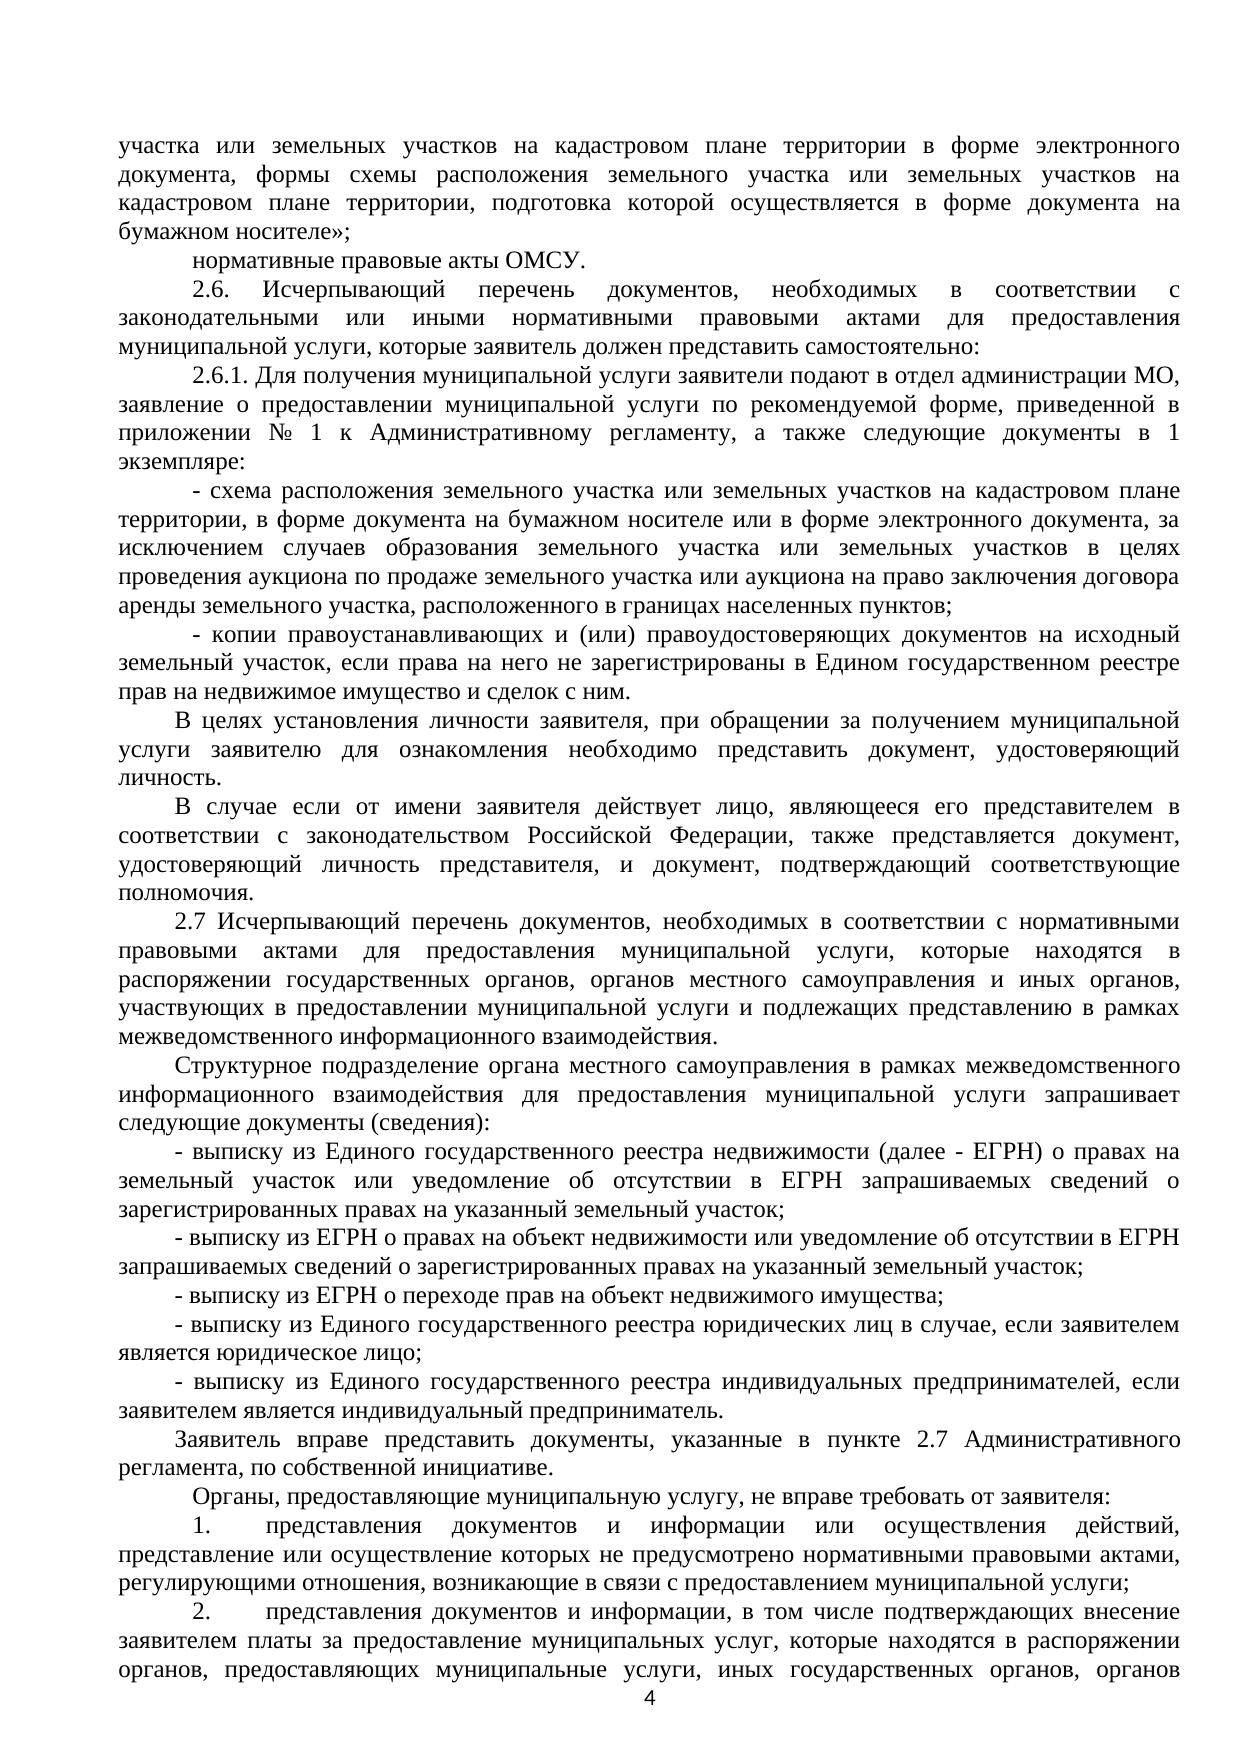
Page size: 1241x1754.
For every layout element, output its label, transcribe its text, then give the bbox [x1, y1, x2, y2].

text - выписку из Единого государственного реестра индивидуальных предпринимателей, если заявителем является индивидуальный предприниматель. [118, 1366, 1181, 1424]
text - выписку из ЕГРН о правах на объект недвижимости или уведомление об отсутствии в ЕГРН запрашиваемых сведений о зарегистрированных правах на указанный земельный участок; [118, 1222, 1181, 1280]
text 2.6. Исчерпывающий перечень документов, необходимых в соответствии с законодательными или иными нормативными правовыми актами для предоставления муниципальной услуги, которые заявитель должен представить самостоятельно: [118, 274, 1181, 360]
text Структурное подразделение органа местного самоуправления в рамках межведомственного информационного взаимодействия для предоставления муниципальной услуги запрашивает следующие документы (сведения): [118, 1050, 1181, 1136]
text 2.7 Исчерпывающий перечень документов, необходимых в соответствии с нормативными правовыми актами для предоставления муниципальной услуги, которые находятся в распоряжении государственных органов, органов местного самоуправления и иных органов, участвующих в предоставлении муниципальной услуги и подлежащих представлению в рамках межведомственного информационного взаимодействия. [118, 906, 1181, 1050]
text Заявитель вправе представить документы, указанные в пункте 2.7 Административного регламента, по собственной инициативе. [118, 1424, 1181, 1481]
list представления документов и информации или осуществления действий, представление или осуществление которых не предусмотрено нормативными правовыми актами, регулирующими отношения, возникающие в связи с предоставлением муниципальной услуги; [118, 1510, 1181, 1596]
text - выписку из Единого государственного реестра юридических лиц в случае, если заявителем является юридическое лицо; [118, 1309, 1181, 1366]
text - копии правоустанавливающих и (или) правоудостоверяющих документов на исходный земельный участок, если права на него не зарегистрированы в Едином государственном реестре прав на недвижимое имущество и сделок с ним. [118, 619, 1181, 705]
text - выписку из Единого государственного реестра недвижимости (далее - ЕГРН) о правах на земельный участок или уведомление об отсутствии в ЕГРН запрашиваемых сведений о зарегистрированных правах на указанный земельный участок; [118, 1136, 1181, 1222]
text В целях установления личности заявителя, при обращении за получением муниципальной услуги заявителю для ознакомления необходимо представить документ, удостоверяющий личность. [118, 705, 1181, 791]
text В случае если от имени заявителя действует лицо, являющееся его представителем в соответствии с законодательством Российской Федерации, также представляется документ, удостоверяющий личность представителя, и документ, подтверждающий соответствующие полномочия. [118, 791, 1181, 906]
text 2.6.1. Для получения муниципальной услуги заявители подают в отдел администрации МО, заявление о предоставлении муниципальной услуги по рекомендуемой форме, приведенной в приложении № 1 к Административному регламенту, а также следующие документы в 1 экземпляре: [118, 360, 1181, 475]
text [118, 130, 1181, 245]
text нормативные правовые акты ОМСУ. [118, 245, 1181, 274]
text Органы, предоставляющие муниципальную услугу, не вправе требовать от заявителя: [118, 1481, 1181, 1510]
text - схема расположения земельного участка или земельных участков на кадастровом плане территории, в форме документа на бумажном носителе или в форме электронного документа, за исключением случаев образования земельного участка или земельных участков в целях проведения аукциона по продаже земельного участка или аукциона на право заключения договора аренды земельного участка, расположенного в границах населенных пунктов; [118, 475, 1181, 619]
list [118, 1596, 1181, 1682]
text - выписку из ЕГРН о переходе прав на объект недвижимого имущества; [118, 1280, 1181, 1309]
